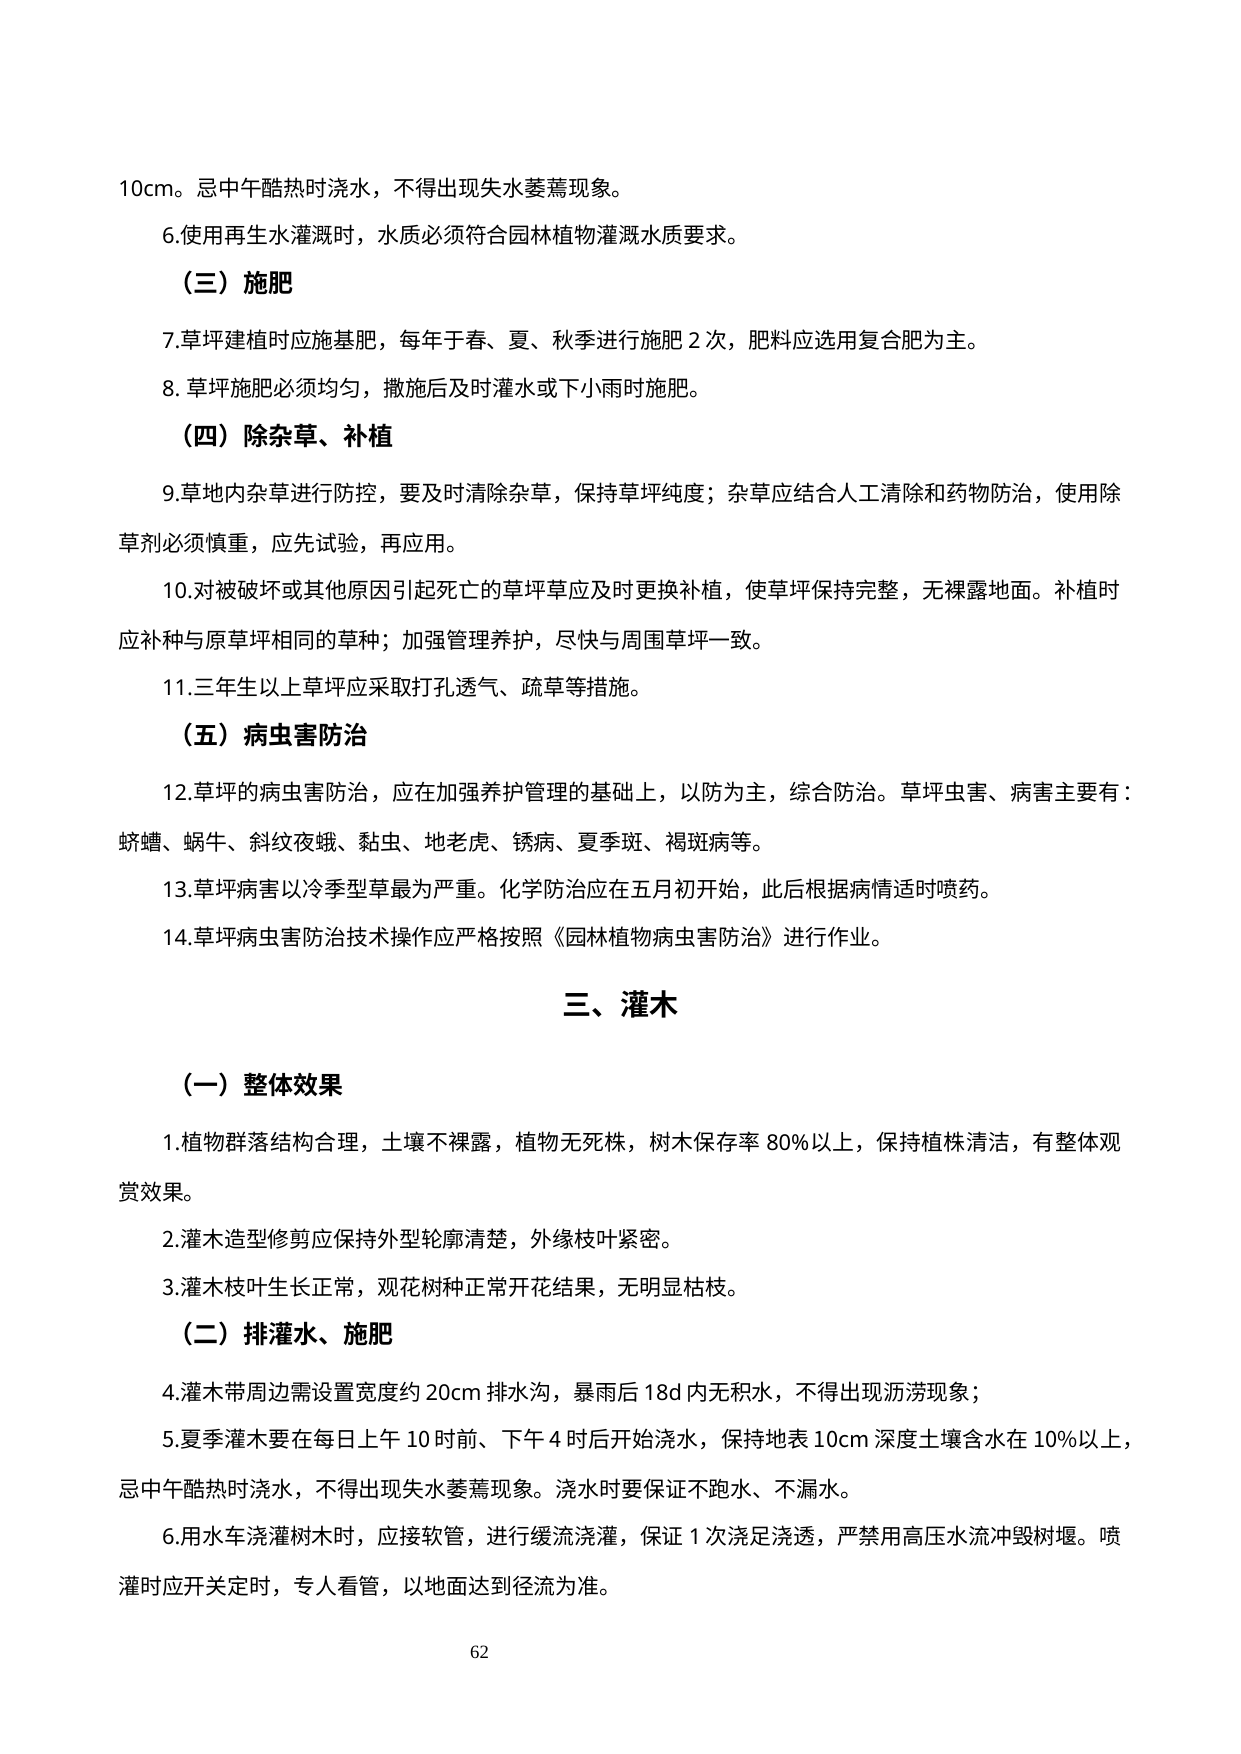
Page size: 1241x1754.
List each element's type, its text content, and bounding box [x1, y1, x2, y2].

text （四）除杂草、补植 [118, 414, 1122, 454]
text 8. 草坪施肥必须均匀，撒施后及时灌水或下小雨时施肥。 [118, 367, 1122, 407]
text 13.草坪病害以冷季型草最为严重。化学防治应在五月初开始，此后根据病情适时喷药。 [118, 868, 1122, 908]
text 5.夏季灌木要在每日上午10时前、下午4时后开始浇水，保持地表10cm深度土壤含水在10%以上，忌中午酷热时浇水，不得出现失水萎蔫现象。浇水时要保证不跑水、不漏水。 [118, 1418, 1122, 1508]
text 9.草地内杂草进行防控，要及时清除杂草，保持草坪纯度；杂草应结合人工清除和药物防治，使用除草剂必须慎重，应先试验，再应用。 [118, 472, 1122, 561]
text 6.用水车浇灌树木时，应接软管，进行缓流浇灌，保证1次浇足浇透，严禁用高压水流冲毁树堰。喷灌时应开关定时，专人看管，以地面达到径流为准。 [118, 1516, 1122, 1604]
text （五）病虫害防治 [118, 714, 1122, 753]
text 1.植物群落结构合理，土壤不裸露，植物无死株，树木保存率80%以上，保持植株清洁，有整体观赏效果。 [118, 1121, 1122, 1210]
text 14.草坪病虫害防治技术操作应严格按照《园林植物病虫害防治》进行作业。 [118, 916, 1122, 955]
text 3.灌木枝叶生长正常，观花树种正常开花结果，无明显枯枝。 [118, 1266, 1122, 1305]
text 12.草坪的病虫害防治，应在加强养护管理的基础上，以防为主，综合防治。草坪虫害、病害主要有：蛴螬、蜗牛、斜纹夜蛾、黏虫、地老虎、锈病、夏季斑、褐斑病等。 [118, 771, 1122, 860]
text 6.使用再生水灌溉时，水质必须符合园林植物灌溉水质要求。 [118, 214, 1122, 254]
text （二）排灌水、施肥 [118, 1313, 1122, 1353]
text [118, 167, 1122, 206]
text 4.灌木带周边需设置宽度约20cm排水沟，暴雨后18d内无积水，不得出现沥涝现象； [118, 1371, 1122, 1411]
text 2.灌木造型修剪应保持外型轮廓清楚，外缘枝叶紧密。 [118, 1218, 1122, 1258]
text （三）施肥 [118, 262, 1122, 301]
text 11.三年生以上草坪应采取打孔透气、疏草等措施。 [118, 666, 1122, 706]
text 三、灌木 [118, 963, 1122, 1042]
text （一）整体效果 [118, 1064, 1122, 1103]
text 7.草坪建植时应施基肥，每年于春、夏、秋季进行施肥2次，肥料应选用复合肥为主。 [118, 319, 1122, 359]
text 10.对被破坏或其他原因引起死亡的草坪草应及时更换补植，使草坪保持完整，无裸露地面。补植时应补种与原草坪相同的草种；加强管理养护，尽快与周围草坪一致。 [118, 569, 1122, 658]
